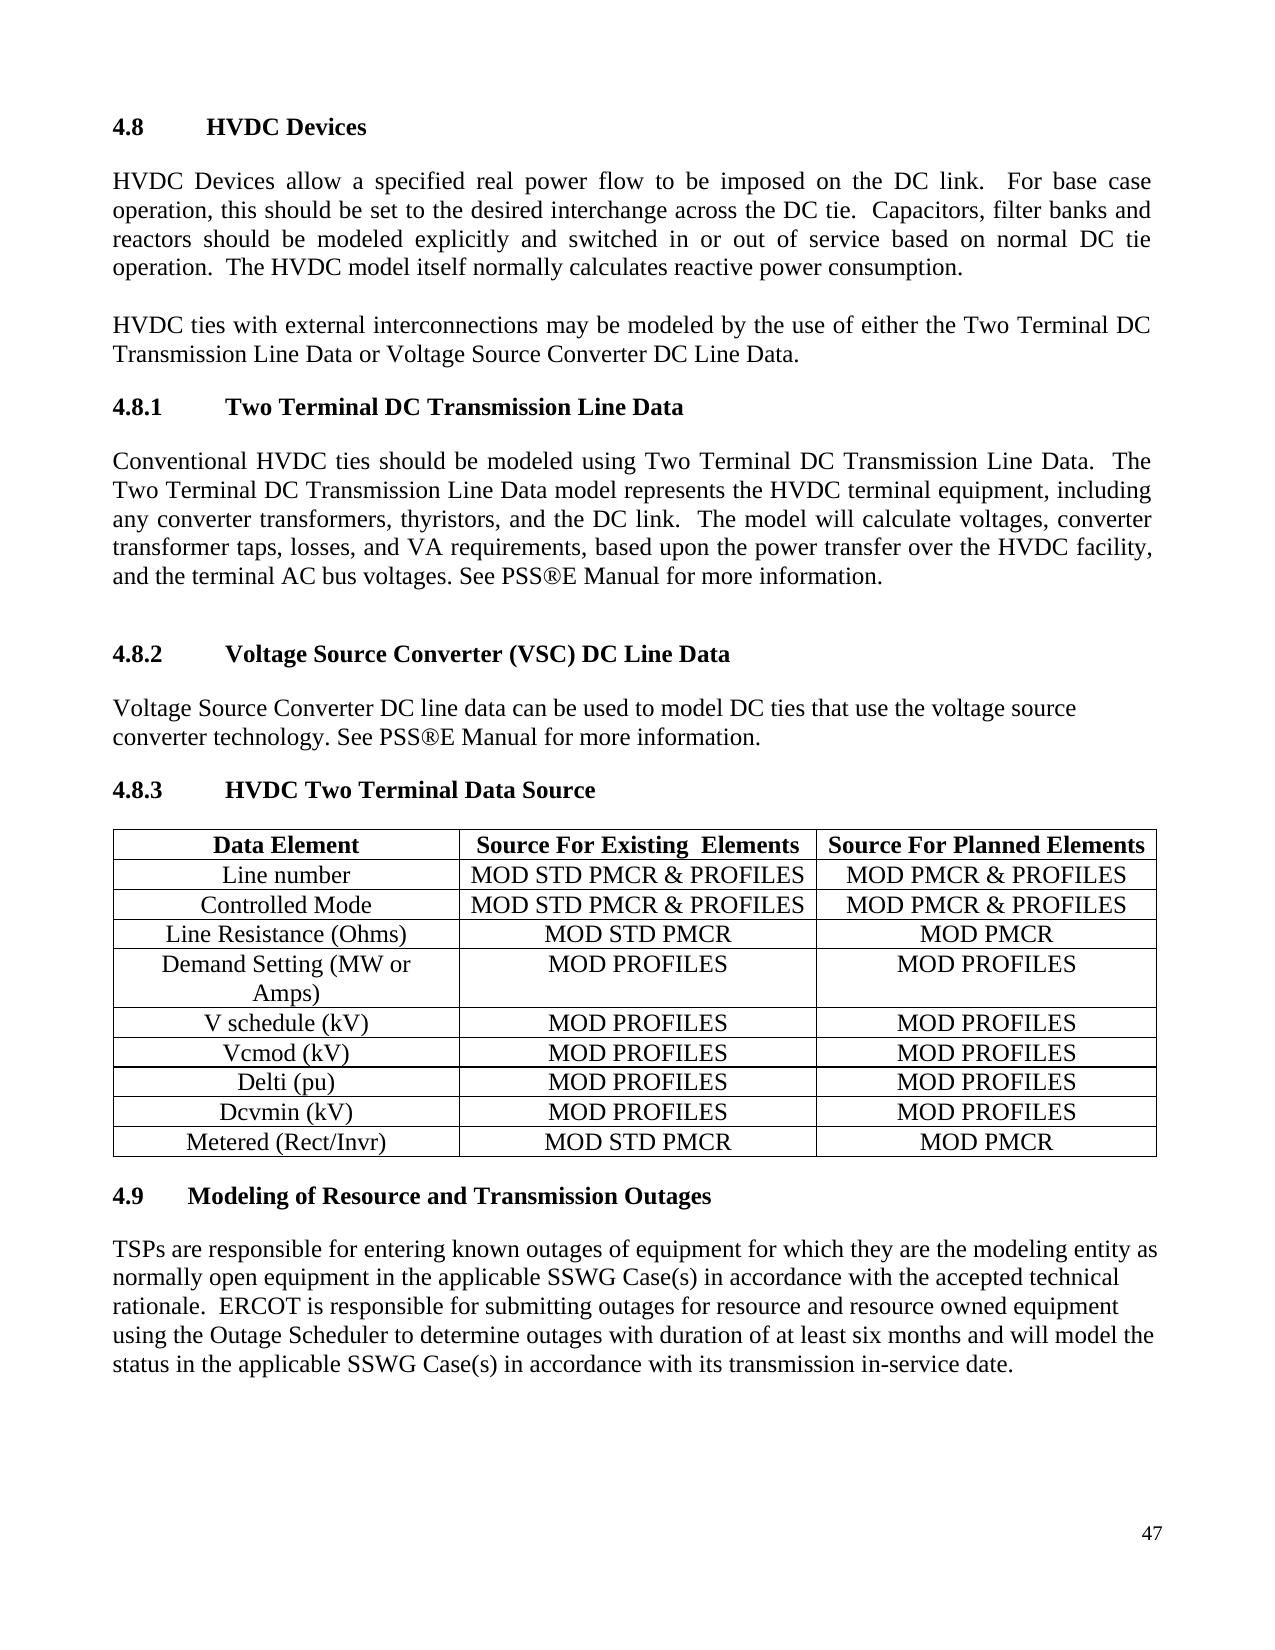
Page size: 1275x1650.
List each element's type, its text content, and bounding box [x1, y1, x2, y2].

table_cell MOD PMCR & PROFILES [817, 860, 1156, 889]
table_cell MOD PROFILES [460, 1038, 816, 1066]
text HVDC Devices allow a specified real power flow to be imposed on the DC link. For base case operation, this should be set to the desired interchange across the DC tie. Capacitors, filter banks and reactors should be modeled explicitly and switched in or out of service based on normal DC tie operation. The HVDC model itself normally calculates reactive power consumption. [112, 166, 1153, 281]
table_cell MOD PROFILES [817, 949, 1156, 1007]
table_cell V schedule (kV) [114, 1008, 459, 1037]
table_cell MOD PROFILES [817, 1038, 1156, 1066]
table_cell Dcvmin (kV) [114, 1097, 459, 1126]
table_header Source For Existing Elements [460, 830, 816, 859]
table_cell Line Resistance (Ohms) [114, 920, 459, 948]
text 4.8 HVDC Devices [112, 112, 1162, 141]
table_cell Controlled Mode [114, 890, 459, 918]
table_cell MOD STD PMCR & PROFILES [460, 860, 816, 889]
table_cell MOD PMCR [817, 1127, 1156, 1156]
text 4.8.3 HVDC Two Terminal Data Source [112, 775, 1162, 804]
table_cell Line number [114, 860, 459, 889]
table_cell MOD STD PMCR & PROFILES [460, 890, 816, 918]
table_cell MOD PMCR [817, 920, 1156, 948]
table_cell Metered (Rect/Invr) [114, 1127, 459, 1156]
table_cell Delti (pu) [114, 1068, 459, 1096]
text 4.8.2 Voltage Source Converter (VSC) DC Line Data [112, 639, 1162, 668]
table_cell MOD PROFILES [460, 1008, 816, 1037]
text Voltage Source Converter DC line data can be used to model DC ties that use the voltage source converter technology. See PSS®E Manual for more information. [112, 693, 1162, 750]
text Conventional HVDC ties should be modeled using Two Terminal DC Transmission Line Data. The Two Terminal DC Transmission Line Data model represents the HVDC terminal equipment, including any converter transformers, thyristors, and the DC link. The model will calculate voltages, converter transformer taps, losses, and VA requirements, based upon the power transfer over the HVDC facility, and the terminal AC bus voltages. See PSS®E Manual for more information. [112, 446, 1153, 590]
text TSPs are responsible for entering known outages of equipment for which they are the modeling entity as normally open equipment in the applicable SSWG Case(s) in accordance with the accepted technical rationale. ERCOT is responsible for submitting outages for resource and resource owned equipment using the Outage Scheduler to determine outages with duration of at least six months and will model the status in the applicable SSWG Case(s) in accordance with its transmission in-service date. [112, 1234, 1162, 1377]
table_cell MOD STD PMCR [460, 920, 816, 948]
text 4.9 Modeling of Resource and Transmission Outages [112, 1181, 1162, 1209]
table_cell MOD PROFILES [817, 1068, 1156, 1096]
text HVDC ties with external interconnections may be modeled by the use of either the Two Terminal DC Transmission Line Data or Voltage Source Converter DC Line Data. [112, 310, 1153, 367]
table_header Data Element [114, 830, 459, 859]
table_cell Demand Setting (MW or Amps) [114, 949, 459, 1007]
table_header Source For Planned Elements [817, 830, 1156, 859]
table_cell MOD PROFILES [817, 1008, 1156, 1037]
text 4.8.1 Two Terminal DC Transmission Line Data [112, 392, 1162, 421]
table_cell MOD PROFILES [460, 949, 816, 1007]
table_cell MOD STD PMCR [460, 1127, 816, 1156]
table_cell MOD PROFILES [460, 1068, 816, 1096]
table_cell MOD PROFILES [460, 1097, 816, 1126]
table_cell Vcmod (kV) [114, 1038, 459, 1066]
table_cell MOD PMCR & PROFILES [817, 890, 1156, 918]
table_cell MOD PROFILES [817, 1097, 1156, 1126]
